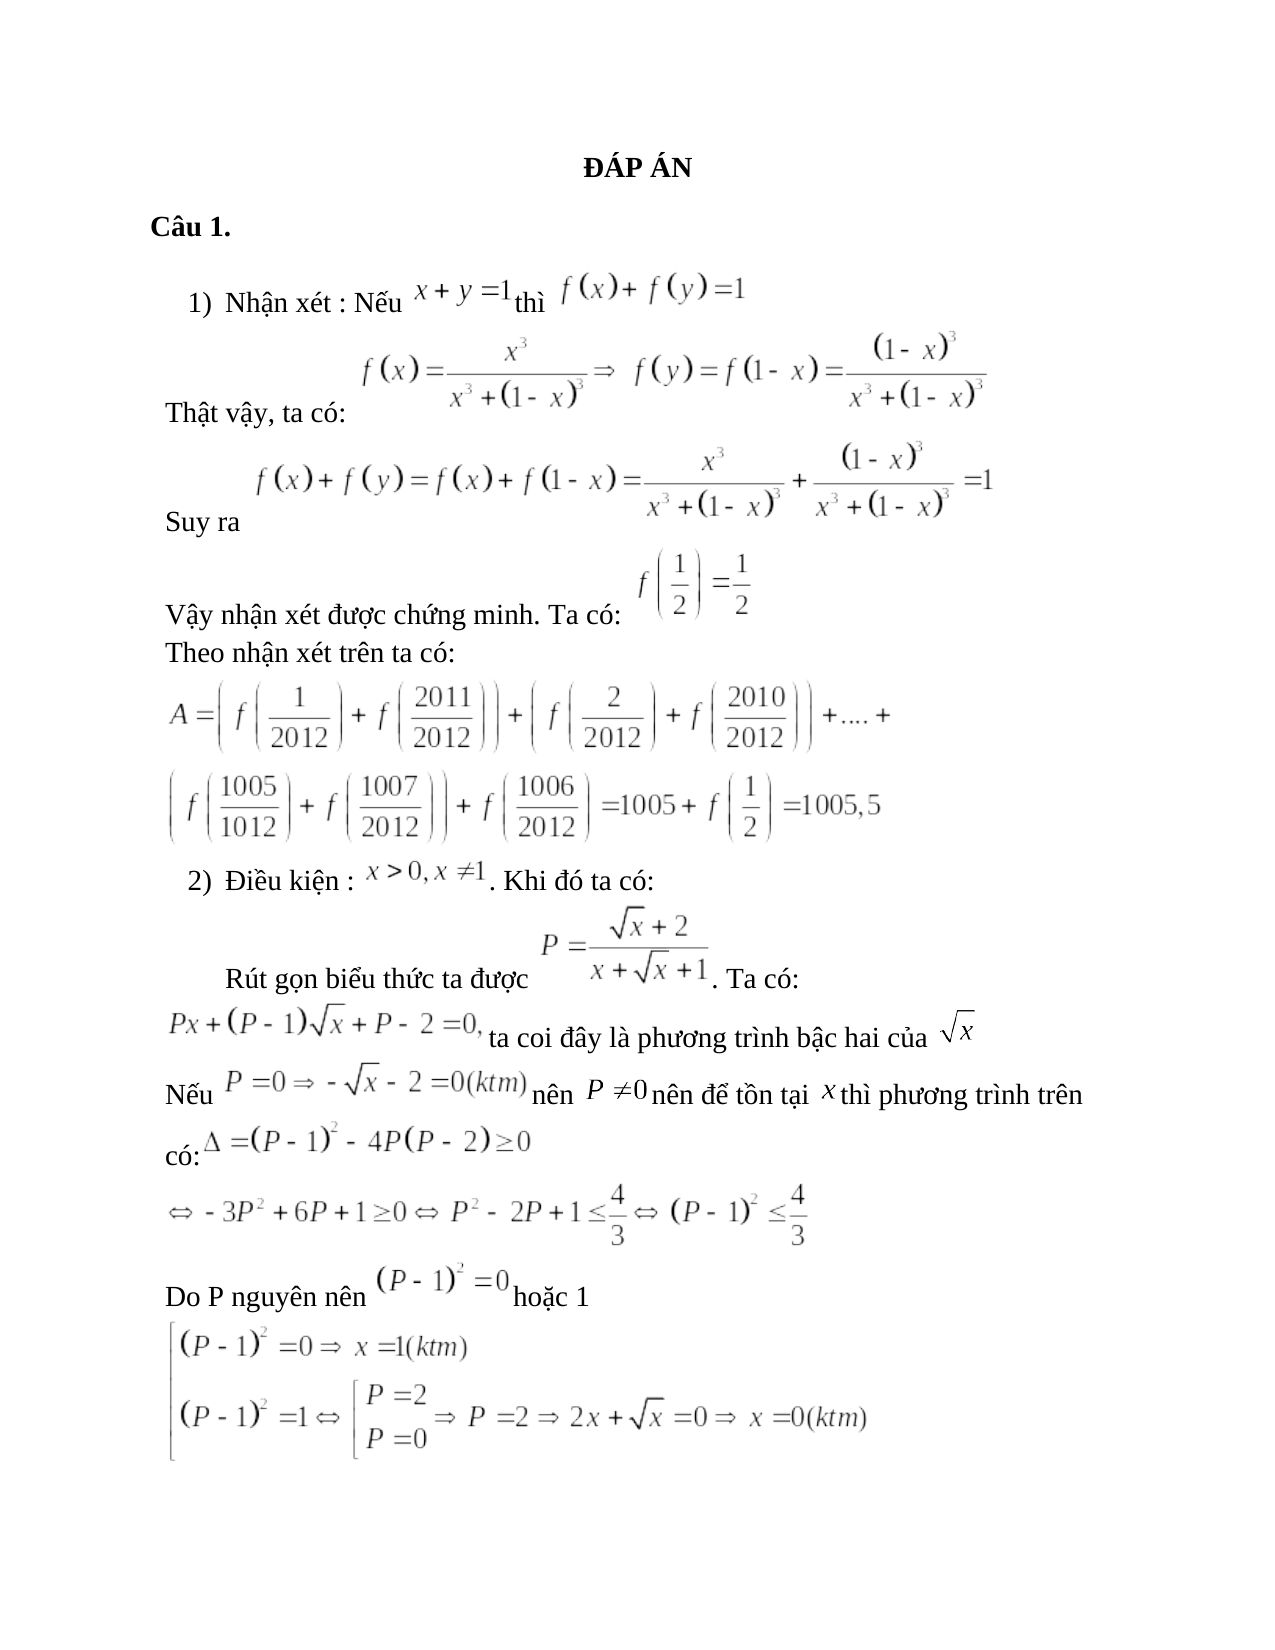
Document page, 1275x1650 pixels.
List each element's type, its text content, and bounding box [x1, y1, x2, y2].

list Thật vậy, ta có: [165, 324, 1125, 428]
text ĐÁP ÁN [150, 150, 1125, 183]
list ta coi đây là phương trình bậc hai của [165, 999, 1125, 1054]
list Nhận xét : Nếu thì [187, 269, 1125, 319]
list Do P nguyên nên hoặc 1 [165, 1256, 1125, 1312]
list Suy ra [165, 433, 1125, 538]
list Điều kiện : . Khi đó ta có: [187, 855, 1125, 897]
list Nếu nên nên để tồn tại thì phương trình trên có: [165, 1059, 1125, 1172]
text Câu 1. [150, 209, 1125, 243]
list Theo nhận xét trên ta có: [165, 636, 1125, 669]
list Vậy nhận xét được chứng minh. Ta có: [165, 543, 1125, 631]
list Rút gọn biểu thức ta được . Ta có: [225, 902, 1125, 994]
